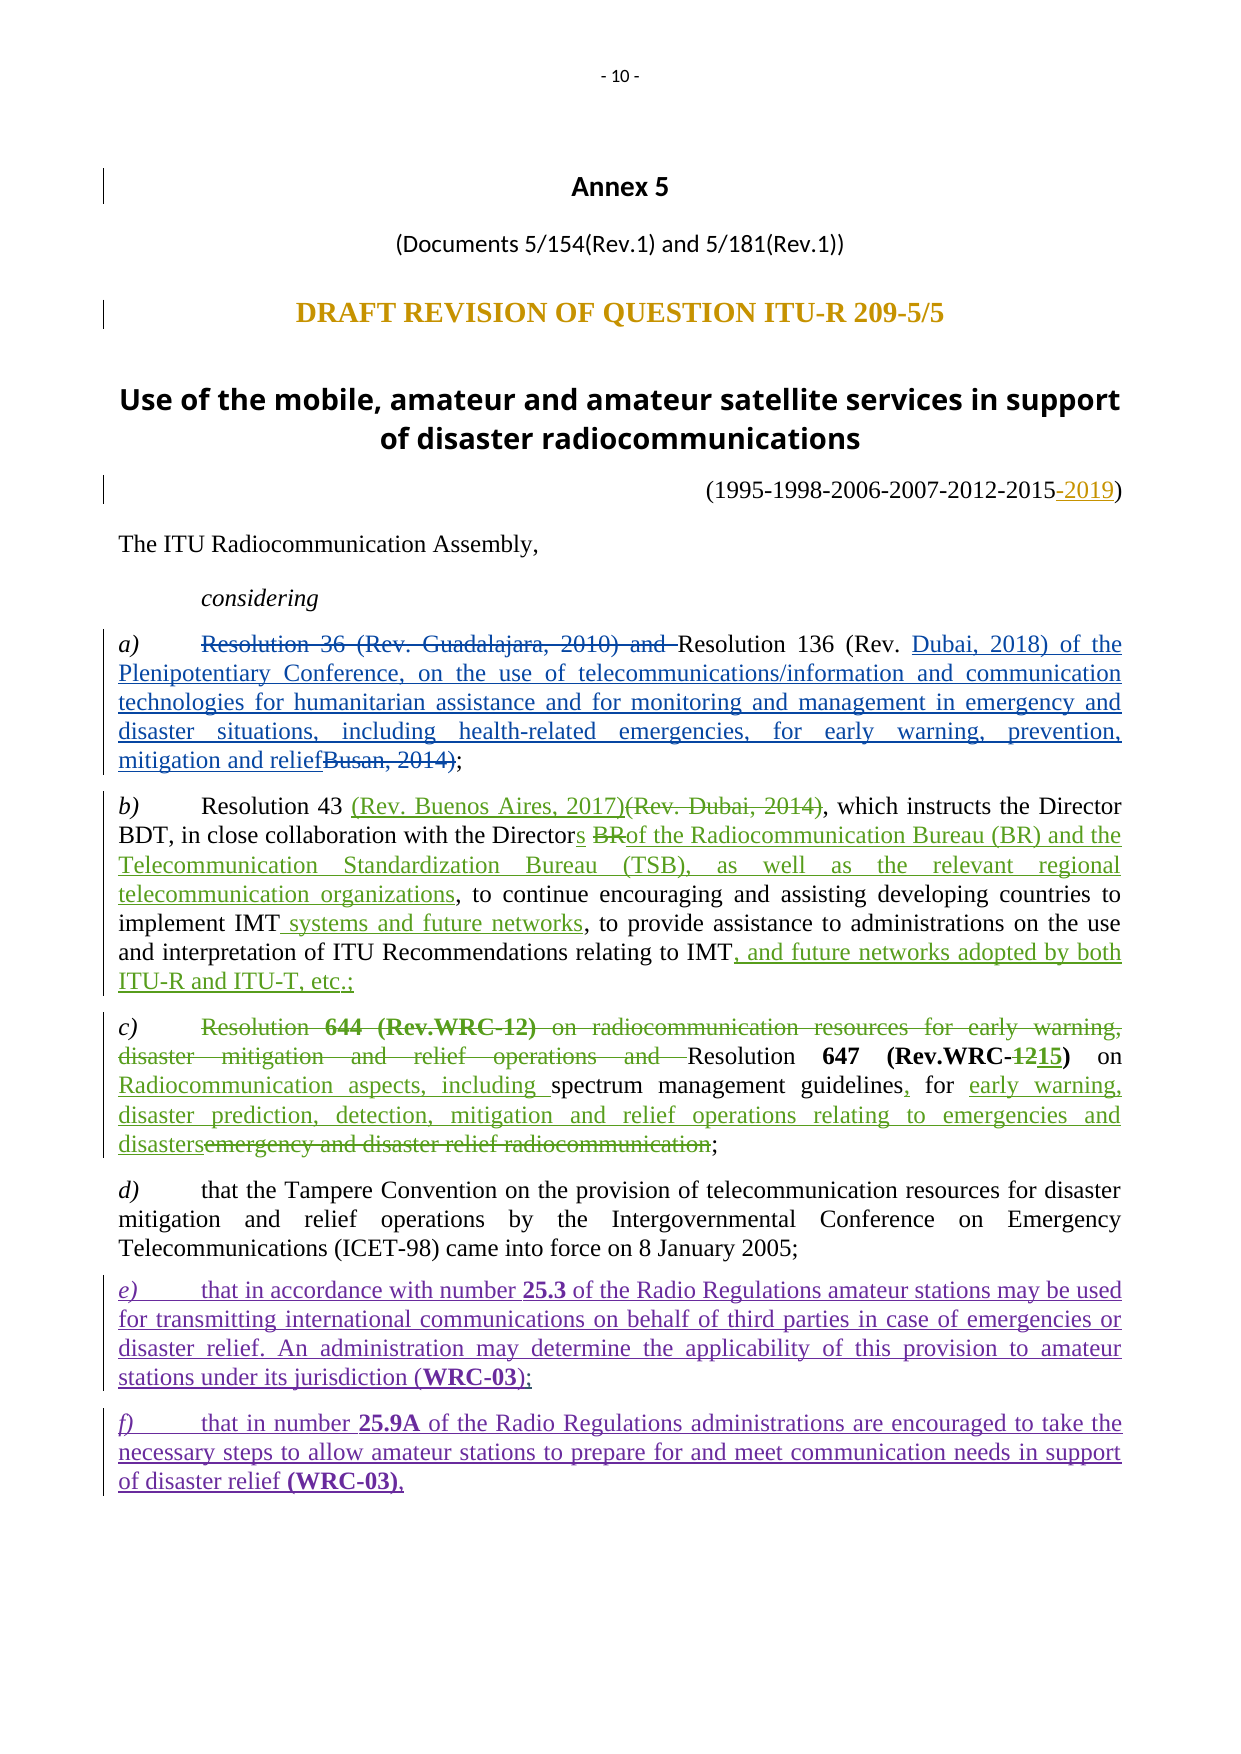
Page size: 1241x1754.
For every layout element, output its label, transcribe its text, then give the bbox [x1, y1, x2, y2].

title Annex 5 [118, 168, 1122, 204]
text a) Resolution 136 (Rev. ; [118, 714, 1122, 741]
text considering [201, 583, 1122, 612]
title The ITU Radiocommunication Assembly, [118, 529, 1122, 558]
text b) Resolution 43 , which instructs the Director BDT, in close collaboration with the Director , to continue encouraging and assisting developing countries to implement IMT, to provide assistance to administrations on the use and interpretation of ITU Recommendations relating to IMT [118, 791, 1122, 996]
text DRAFT REVISION OF QUESTION itu-r 209-5/5 [118, 299, 1122, 329]
text a) Resolution 136 (Rev. ; [118, 684, 1122, 712]
text c) Resolution 647 (Rev.WRC-) on spectrum management guidelines for ; [118, 1012, 1122, 1158]
text a) Resolution 136 (Rev. ; [118, 629, 1122, 683]
text (1995-1998-2006-2007-2012-2015) [118, 475, 1122, 504]
text a) Resolution 136 (Rev. ; [118, 743, 1122, 775]
text d) that the Tampere Convention on the provision of telecommunication resources for disaster mitigation and relief operations by the Intergovernmental Conference on Emergency Telecommunications (ICET-98) came into force on 8 January 2005; [118, 1175, 1122, 1262]
title Use of the mobile, amateur and amateur satellite services in support of disaster radiocommunications [118, 379, 1122, 458]
title (Documents 5/154(Rev.1) and 5/181(Rev.1)) [118, 229, 1122, 258]
